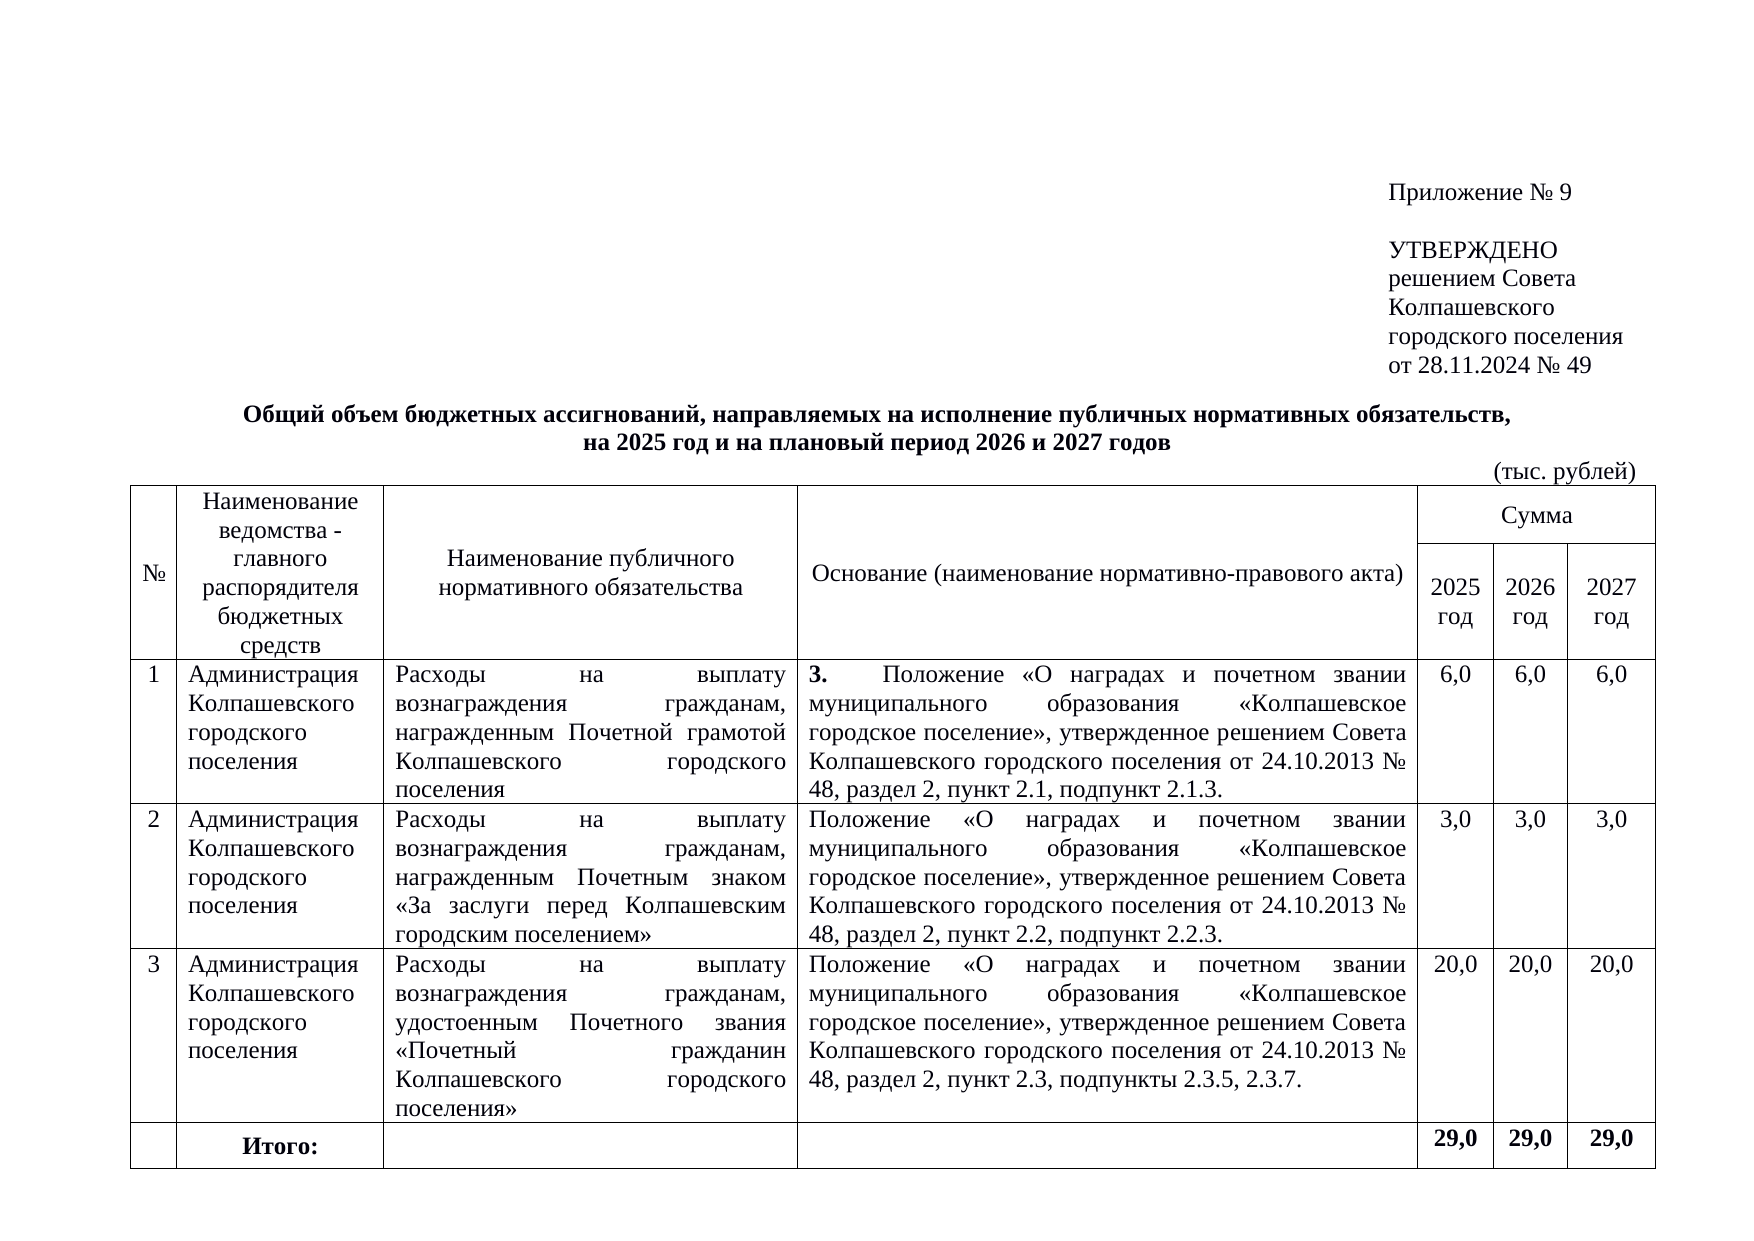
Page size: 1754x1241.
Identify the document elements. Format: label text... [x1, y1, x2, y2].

text решением Совета [1388, 263, 1636, 292]
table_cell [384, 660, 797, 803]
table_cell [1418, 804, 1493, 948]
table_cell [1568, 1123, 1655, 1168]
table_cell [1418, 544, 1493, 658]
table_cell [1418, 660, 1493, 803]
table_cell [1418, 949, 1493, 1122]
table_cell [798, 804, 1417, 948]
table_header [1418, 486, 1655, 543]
text Колпашевского [1388, 292, 1636, 321]
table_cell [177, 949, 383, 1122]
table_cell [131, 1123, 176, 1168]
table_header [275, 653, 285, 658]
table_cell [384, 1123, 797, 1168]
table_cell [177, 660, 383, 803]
text (тыс. рублей) [118, 456, 1636, 485]
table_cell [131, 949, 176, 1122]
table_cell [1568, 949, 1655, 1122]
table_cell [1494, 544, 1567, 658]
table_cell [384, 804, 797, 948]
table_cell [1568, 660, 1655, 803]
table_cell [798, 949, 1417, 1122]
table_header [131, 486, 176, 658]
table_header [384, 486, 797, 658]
text Общий объем бюджетных ассигнований, направляемых на исполнение публичных нормативных обязательств, [118, 399, 1636, 427]
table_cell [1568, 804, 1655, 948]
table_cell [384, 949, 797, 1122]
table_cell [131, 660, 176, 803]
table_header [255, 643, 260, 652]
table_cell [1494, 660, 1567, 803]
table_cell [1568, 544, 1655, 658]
text Приложение № 9 [1388, 177, 1636, 206]
text на 2025 год и на плановый период 2026 и 2027 годов [118, 427, 1636, 456]
text УТВЕРЖДЕНО [1388, 235, 1636, 263]
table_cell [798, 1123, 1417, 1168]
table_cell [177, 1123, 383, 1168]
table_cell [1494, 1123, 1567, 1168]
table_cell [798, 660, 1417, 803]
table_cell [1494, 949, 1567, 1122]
text городского поселения [1388, 321, 1636, 350]
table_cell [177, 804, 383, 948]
text от 28.11.2024 № 49 [1388, 350, 1636, 378]
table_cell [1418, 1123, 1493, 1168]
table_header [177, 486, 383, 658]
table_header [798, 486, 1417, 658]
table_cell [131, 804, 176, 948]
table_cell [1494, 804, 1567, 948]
